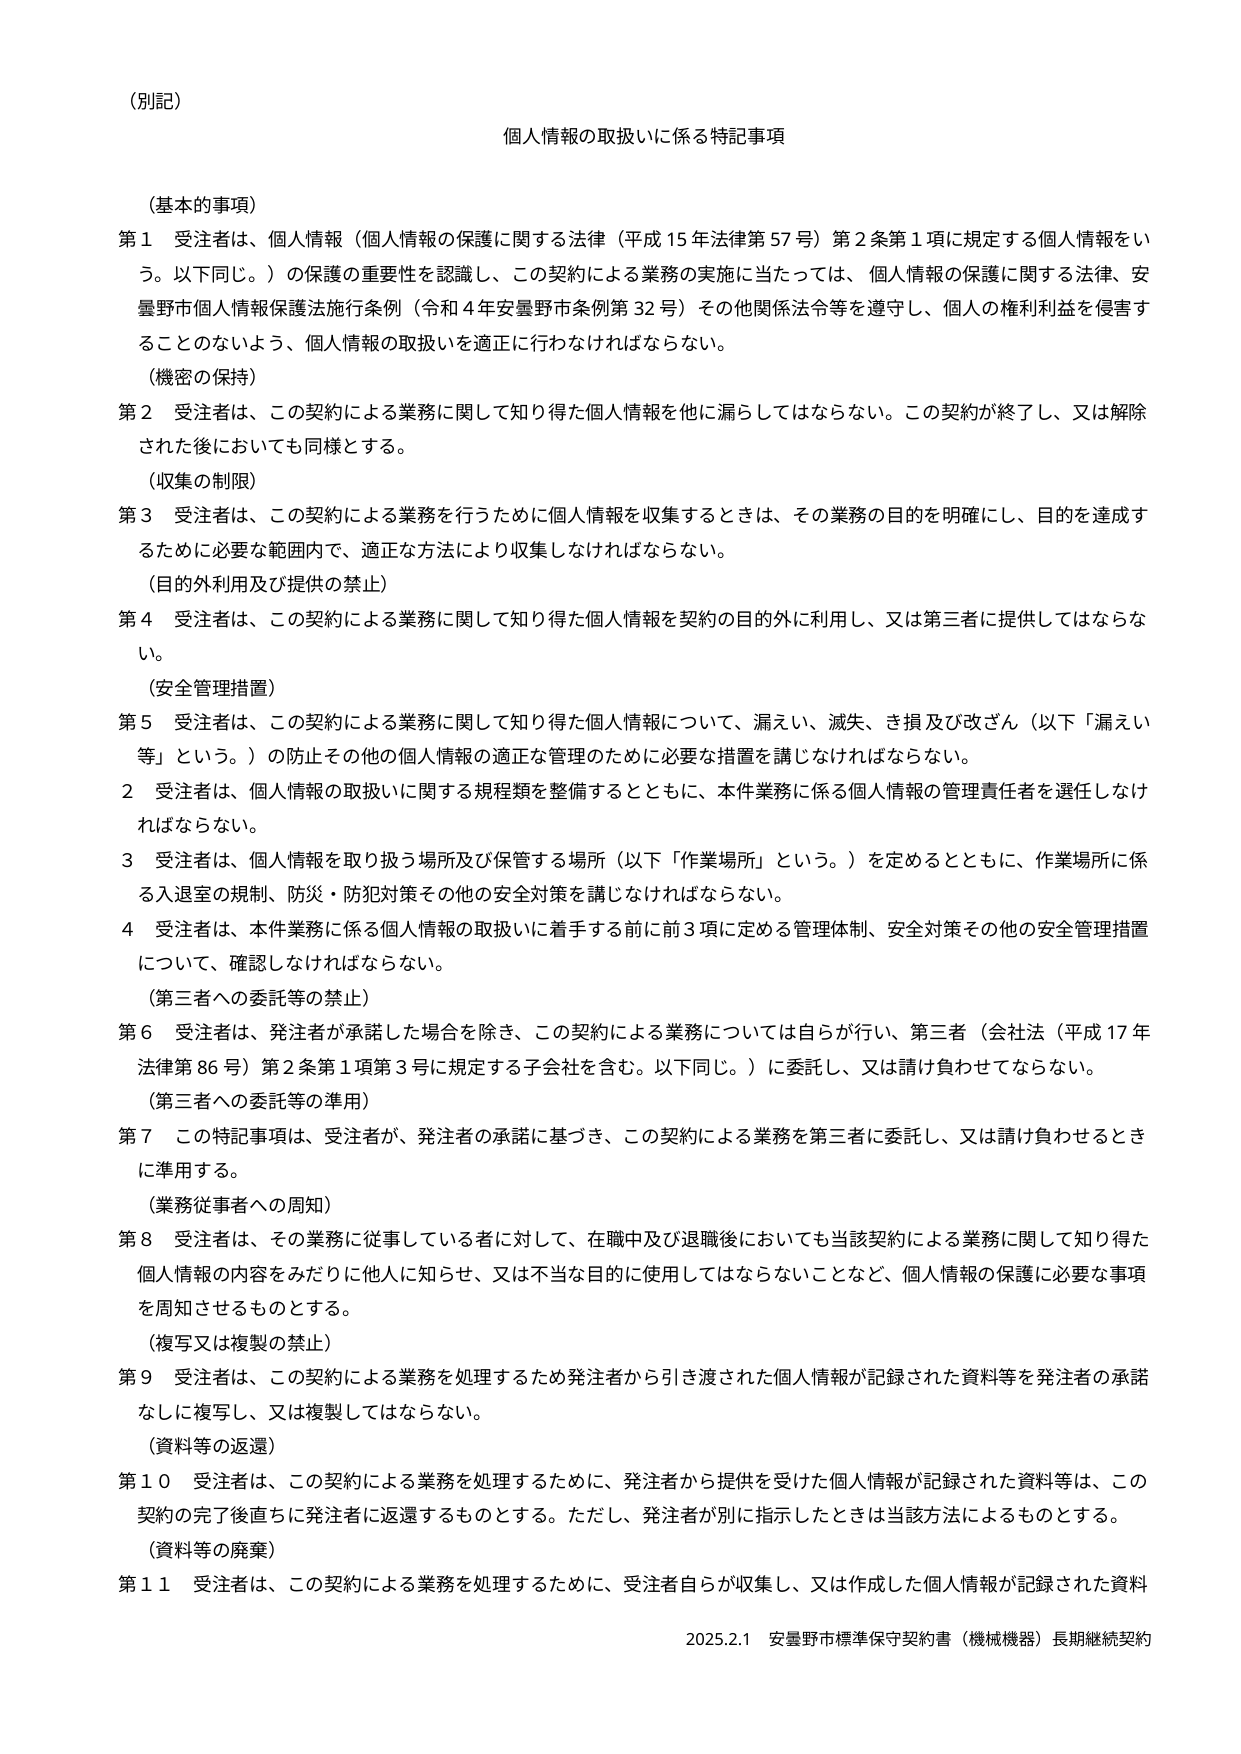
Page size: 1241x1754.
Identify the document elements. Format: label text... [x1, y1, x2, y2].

text 第５ 受注者は、この契約による業務に関して知り得た個人情報について、漏えい、滅失、き損及び改ざん（以下「漏えい等」という。）の防止その他の個人情報の適正な管理のために必要な措置を講じなければならない。 [118, 704, 1152, 773]
text 第２ 受注者は、この契約による業務に関して知り得た個人情報を他に漏らしてはならない。この契約が終了し、又は解除された後においても同様とする。 [118, 394, 1152, 463]
text 第４ 受注者は、この契約による業務に関して知り得た個人情報を契約の目的外に利用し、又は第三者に提供してはならない。 [118, 601, 1152, 669]
text （第三者への委託等の禁止） [118, 980, 1152, 1014]
text （安全管理措置） [118, 669, 1152, 704]
text （基本的事項） [118, 187, 1152, 221]
text 第１０ 受注者は、この契約による業務を処理するために、発注者から提供を受けた個人情報が記録された資料等は、この契約の完了後直ちに発注者に返還するものとする。ただし、発注者が別に指示したときは当該方法によるものとする。 [118, 1463, 1152, 1532]
text 第１ 受注者は、個人情報（個人情報の保護に関する法律（平成15年法律第57号）第２条第１項に規定する個人情報をいう。以下同じ。）の保護の重要性を認識し、この契約による業務の実施に当たっては、個人情報の保護に関する法律、安曇野市個人情報保護法施行条例（令和４年安曇野市条例第32号）その他関係法令等を遵守し、個人の権利利益を侵害することのないよう、個人情報の取扱いを適正に行わなければならない。 [118, 221, 1152, 359]
text （目的外利用及び提供の禁止） [118, 566, 1152, 601]
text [118, 1566, 1152, 1601]
text （資料等の返還） [118, 1428, 1152, 1463]
text （別記） [118, 83, 1152, 118]
text ３ 受注者は、個人情報を取り扱う場所及び保管する場所（以下「作業場所」という。）を定めるとともに、作業場所に係る入退室の規制、防災・防犯対策その他の安全対策を講じなければならない。 [118, 842, 1152, 911]
text 個人情報の取扱いに係る特記事項 [118, 118, 1152, 152]
text 第３ 受注者は、この契約による業務を行うために個人情報を収集するときは、その業務の目的を明確にし、目的を達成するために必要な範囲内で、適正な方法により収集しなければならない。 [118, 497, 1152, 566]
text （収集の制限） [118, 463, 1152, 497]
text （資料等の廃棄） [118, 1532, 1152, 1566]
text （第三者への委託等の準用） [118, 1083, 1152, 1118]
text （業務従事者への周知） [118, 1187, 1152, 1221]
text 第８ 受注者は、その業務に従事している者に対して、在職中及び退職後においても当該契約による業務に関して知り得た個人情報の内容をみだりに他人に知らせ、又は不当な目的に使用してはならないことなど、個人情報の保護に必要な事項を周知させるものとする。 [118, 1221, 1152, 1325]
text ２ 受注者は、個人情報の取扱いに関する規程類を整備するとともに、本件業務に係る個人情報の管理責任者を選任しなければならない。 [118, 773, 1152, 842]
text （機密の保持） [118, 359, 1152, 394]
text 第６ 受注者は、発注者が承諾した場合を除き、この契約による業務については自らが行い、第三者（会社法（平成17 年法律第86 号）第２条第１項第３号に規定する子会社を含む。以下同じ。）に委託し、又は請け負わせてならない。 [118, 1014, 1152, 1083]
text ４ 受注者は、本件業務に係る個人情報の取扱いに着手する前に前３項に定める管理体制、安全対策その他の安全管理措置について、確認しなければならない。 [118, 911, 1152, 980]
text 第７ この特記事項は、受注者が、発注者の承諾に基づき、この契約による業務を第三者に委託し、又は請け負わせるときに準用する。 [118, 1118, 1152, 1187]
text 第９ 受注者は、この契約による業務を処理するため発注者から引き渡された個人情報が記録された資料等を発注者の承諾なしに複写し、又は複製してはならない。 [118, 1359, 1152, 1428]
text （複写又は複製の禁止） [118, 1325, 1152, 1359]
